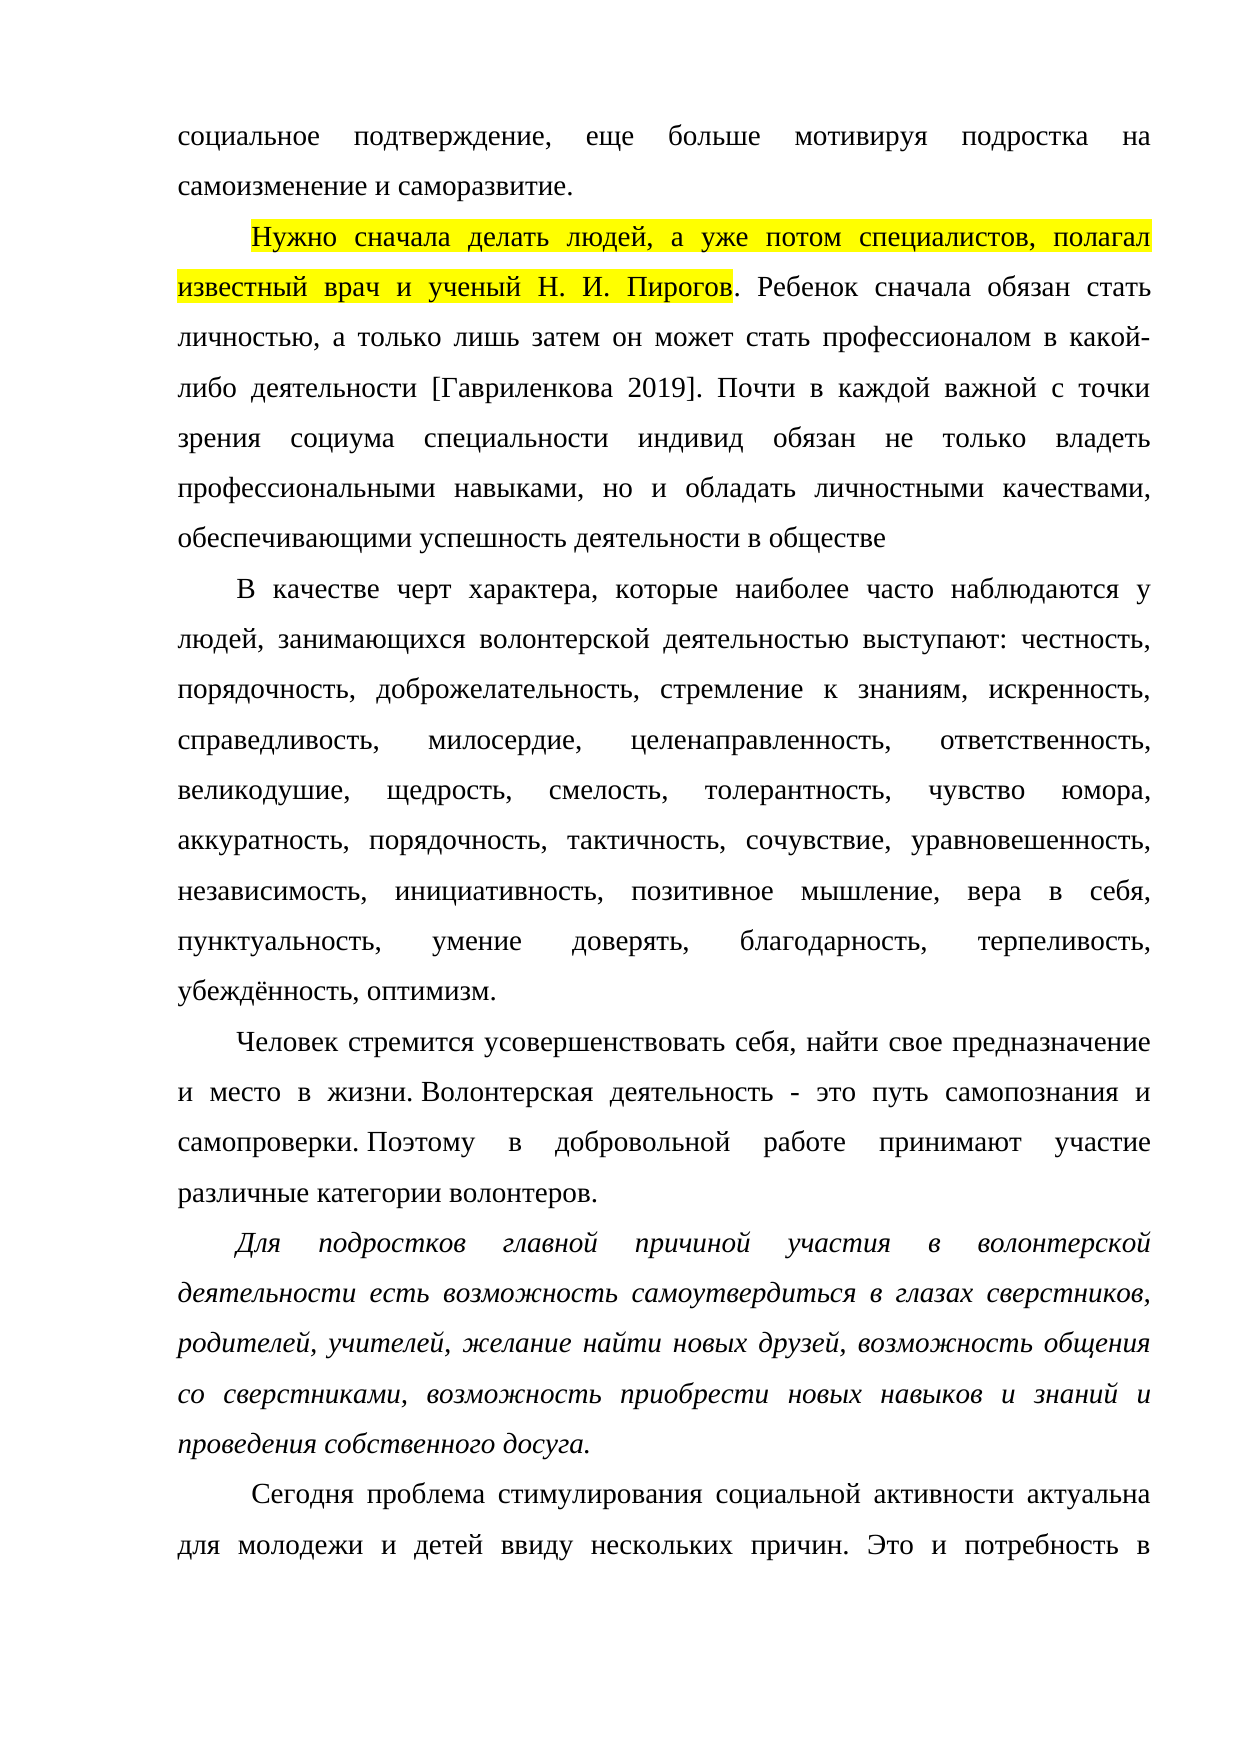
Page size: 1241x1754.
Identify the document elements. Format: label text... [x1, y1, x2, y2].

text В качестве черт характера, которые наиболее часто наблюдаются у людей, занимающихся волонтерской деятельностью выступают: честность, порядочность, доброжелательность, стремление к знаниям, искренность, справедливость, милосердие, целенаправленность, ответственность, великодушие, щедрость, смелость, толерантность, чувство юмора, аккуратность, порядочность, тактичность, сочувствие, уравновешенность, независимость, инициативность, позитивное мышление, вера в себя, пунктуальность, умение доверять, благодарность, терпеливость, убеждённость, оптимизм. [177, 571, 1152, 1007]
text Человек стремится усовершенствовать себя, найти свое предназначение и место в жизни. Волонтерская деятельность - это путь самопознания и самопроверки. Поэтому в добровольной работе принимают участие различные категории волонтеров. [177, 1024, 1152, 1208]
text Нужно сначала делать людей, а уже потом специалистов, полагал известный врач и ученый Н. И. Пирогов. Ребенок сначала обязан стать личностью, а только лишь затем он может стать профессионалом в какой-либо деятельности [Гавриленкова 2019]. Почти в каждой важной с точки зрения социума специальности индивид обязан не только владеть профессиональными навыками, но и обладать личностными качествами, обеспечивающими успешность деятельности в обществе [177, 219, 1152, 554]
text Для подростков главной причиной участия в волонтерской деятельности есть возможность самоутвердиться в глазах сверстников, родителей, учителей, желание найти новых друзей, возможность общения со сверстниками, возможность приобрести новых навыков и знаний и проведения собственного досуга. [177, 1225, 1152, 1460]
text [177, 118, 1152, 202]
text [177, 1477, 1152, 1560]
